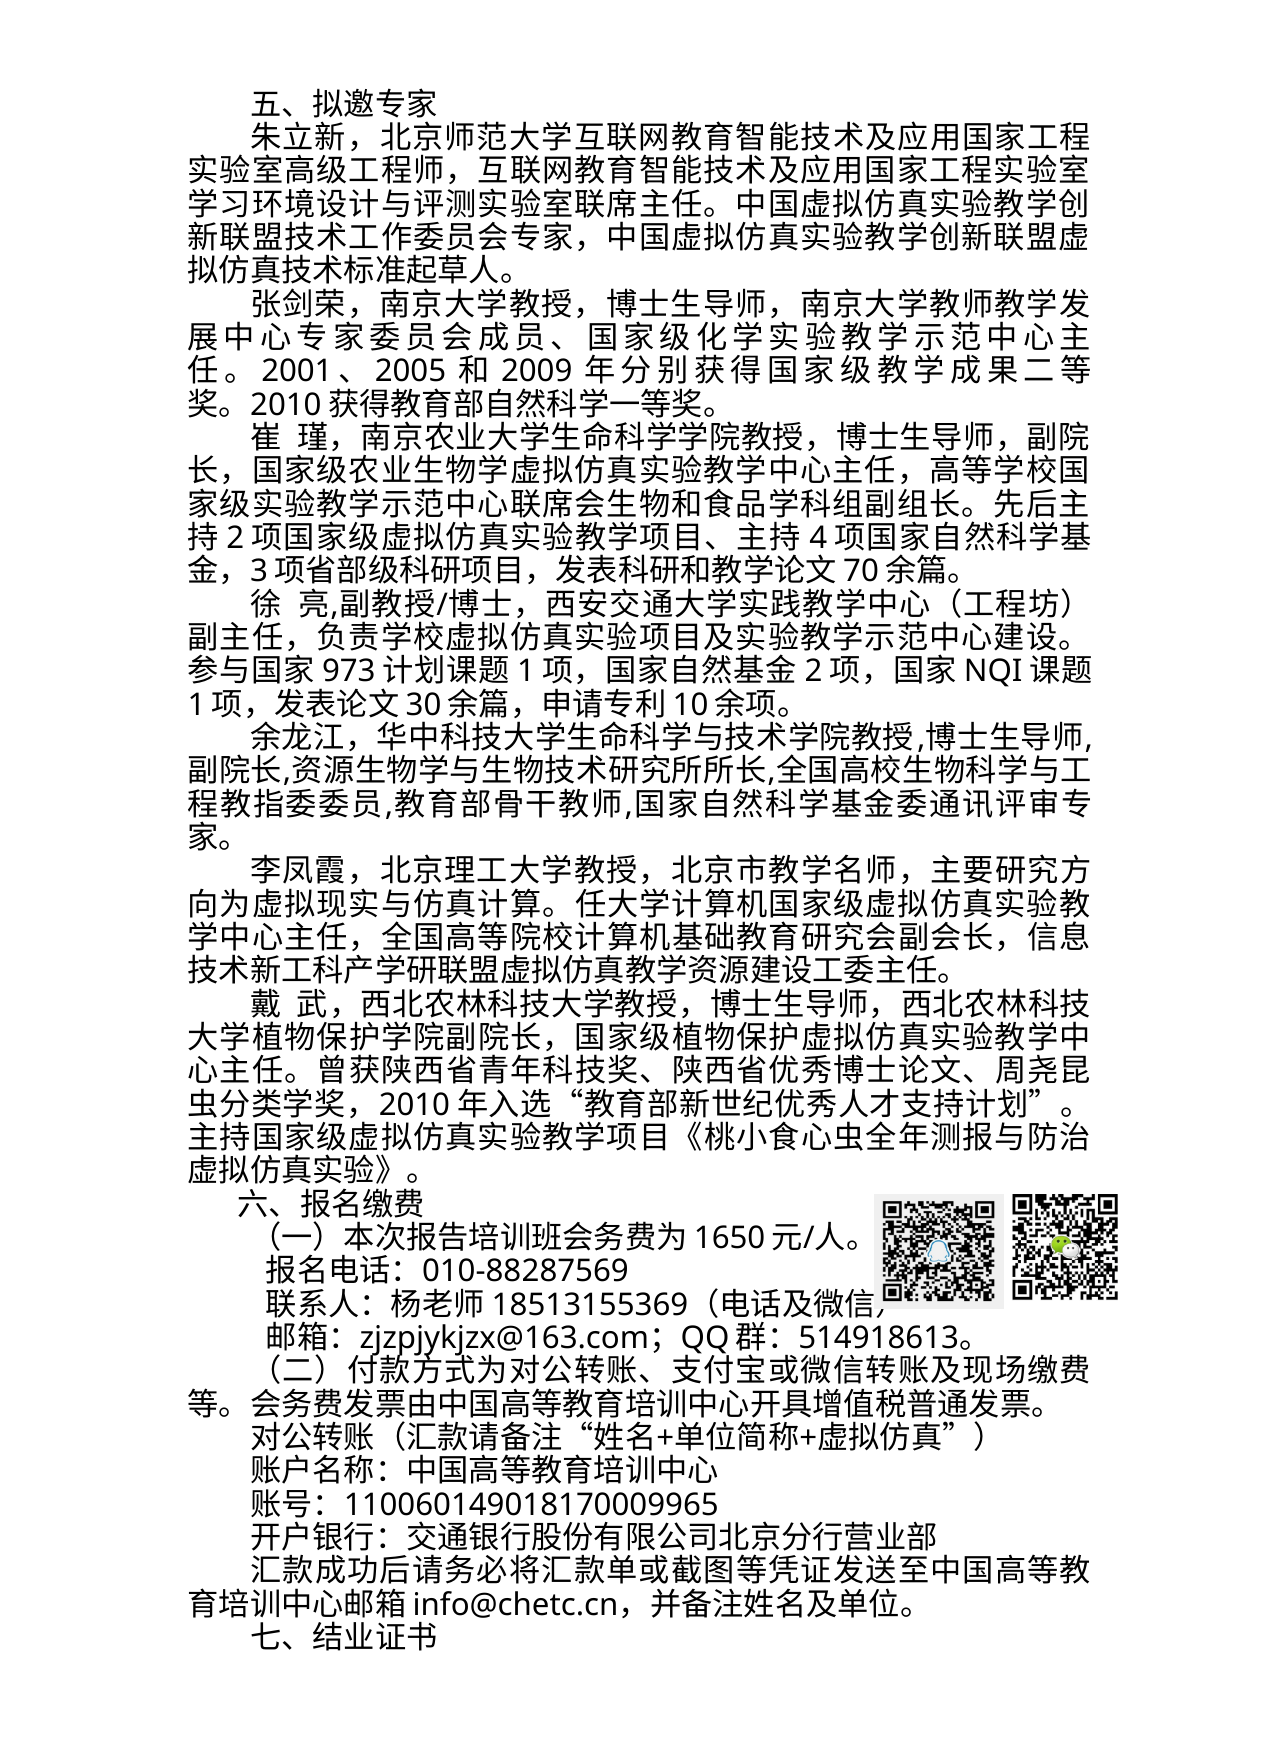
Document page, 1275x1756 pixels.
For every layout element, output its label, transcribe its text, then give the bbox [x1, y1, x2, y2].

picture [1011, 1194, 1119, 1301]
text 徐 亮,副教授/博士，西安交通大学实践教学中心（工程坊）副主任，负责学校虚拟仿真实验项目及实验教学示范中心建设。参与国家973计划课题1项，国家自然基金2项，国家NQI课题1项，发表论文30余篇，申请专利10余项。 [187, 588, 1093, 722]
text 戴 武，西北农林科技大学教授，博士生导师，西北农林科技大学植物保护学院副院长，国家级植物保护虚拟仿真实验教学中心主任。曾获陕西省青年科技奖、陕西省优秀博士论文、周尧昆虫分类学奖，2010年入选“教育部新世纪优秀人才支持计划”。主持国家级虚拟仿真实验教学项目《桃小食心虫全年测报与防治虚拟仿真实验》。 [187, 988, 1093, 1188]
text 李凤霞，北京理工大学教授，北京市教学名师，主要研究方向为虚拟现实与仿真计算。任大学计算机国家级虚拟仿真实验教学中心主任，全国高等院校计算机基础教育研究会副会长，信息技术新工科产学研联盟虚拟仿真教学资源建设工委主任。 [187, 855, 1093, 988]
text （一）本次报告培训班会务费为1650元/人。 [187, 1222, 874, 1255]
text 张剑荣，南京大学教授，博士生导师，南京大学教师教学发展中心专家委员会成员、国家级化学实验教学示范中心主任。2001、2005和2009年分别获得国家级教学成果二等奖。2010获得教育部自然科学一等奖。 [187, 288, 1093, 422]
text 账号：110060149018170009965 [187, 1488, 1093, 1522]
text 邮箱：zjzpjykjzx@163.com；QQ群：514918613。 [187, 1322, 1093, 1355]
text 开户银行：交通银行股份有限公司北京分行营业部 [187, 1522, 1093, 1555]
text 七、结业证书 [187, 1622, 1093, 1655]
text （二）付款方式为对公转账、支付宝或微信转账及现场缴费等。会务费发票由中国高等教育培训中心开具增值税普通发票。 [187, 1355, 1093, 1422]
text 五、拟邀专家 [187, 88, 1093, 122]
picture [874, 1194, 1004, 1309]
text 报名电话：010-88287569 [187, 1255, 874, 1288]
text 联系人：杨老师 18513155369（电话及微信） [187, 1288, 1093, 1322]
text 账户名称：中国高等教育培训中心 [187, 1455, 1093, 1488]
text 汇款成功后请务必将汇款单或截图等凭证发送至中国高等教育培训中心邮箱info@chetc.cn，并备注姓名及单位。 [187, 1555, 1093, 1622]
text 对公转账（汇款请备注“姓名+单位简称+虚拟仿真”） [187, 1422, 1093, 1455]
text 六、报名缴费 [187, 1188, 1093, 1222]
text 崔 瑾，南京农业大学生命科学学院教授，博士生导师，副院长，国家级农业生物学虚拟仿真实验教学中心主任，高等学校国家级实验教学示范中心联席会生物和食品学科组副组长。先后主持2项国家级虚拟仿真实验教学项目、主持4项国家自然科学基金，3项省部级科研项目，发表科研和教学论文70余篇。 [187, 422, 1093, 588]
text 朱立新，北京师范大学互联网教育智能技术及应用国家工程实验室高级工程师，互联网教育智能技术及应用国家工程实验室学习环境设计与评测实验室联席主任。中国虚拟仿真实验教学创新联盟技术工作委员会专家，中国虚拟仿真实验教学创新联盟虚拟仿真技术标准起草人。 [187, 122, 1093, 288]
text 余龙江，华中科技大学生命科学与技术学院教授,博士生导师,副院长,资源生物学与生物技术研究所所长,全国高校生物科学与工程教指委委员,教育部骨干教师,国家自然科学基金委通讯评审专家。 [187, 722, 1093, 855]
